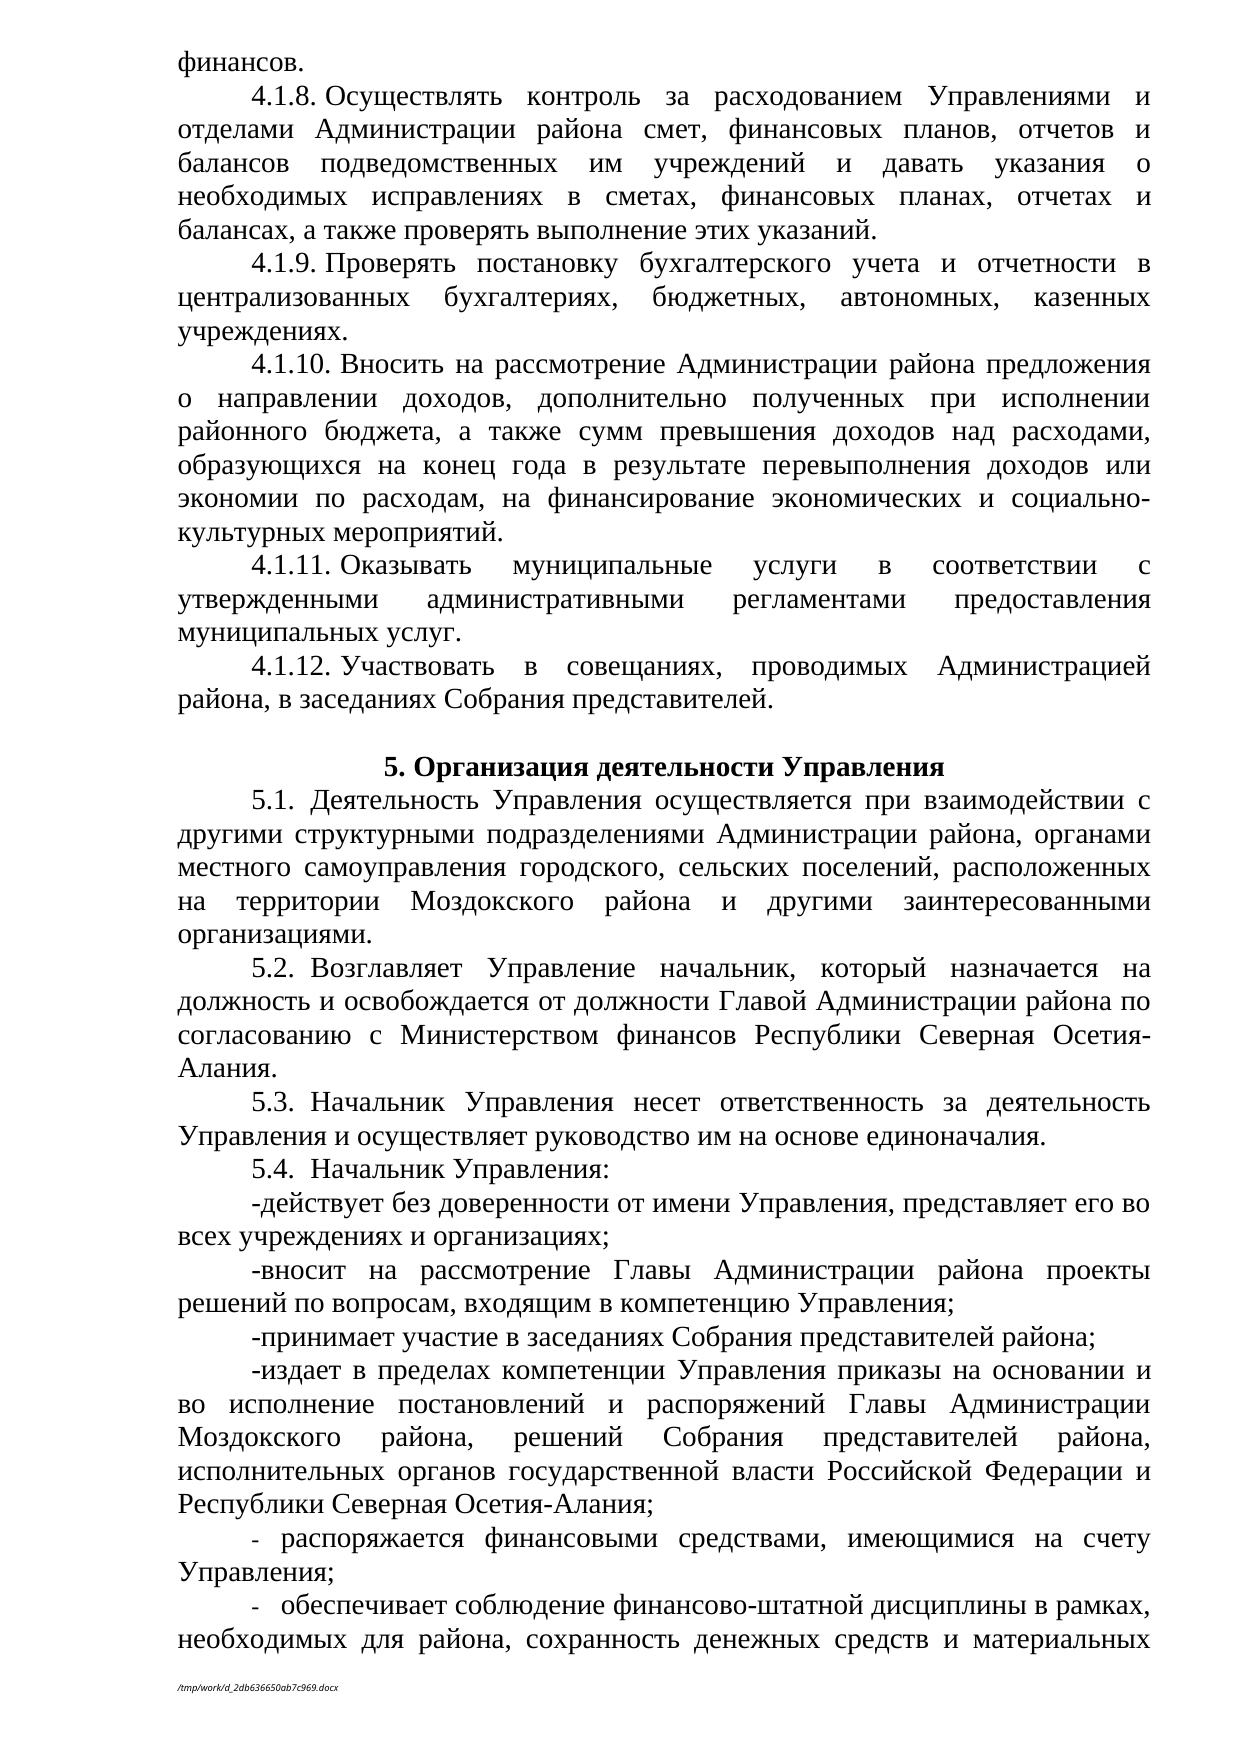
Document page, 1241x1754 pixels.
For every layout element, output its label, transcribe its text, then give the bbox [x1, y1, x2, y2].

list Осуществлять контроль за расходованием Управлениями и отделами Администрации района смет, финансовых планов, отчетов и балансов подведомственных им учреждений и давать указания о необходимых исправлениях в сметах, финансовых планах, отчетах и балансах, а также проверять выполнение этих указаний. [177, 78, 1151, 246]
list Участвовать в совещаниях, проводимых Администрацией района, в заседаниях Собрания представителей. [177, 648, 1151, 715]
text -действует без доверенности от имени Управления, представляет его во всех учреждениях и организациях; [177, 1185, 1151, 1252]
text -вносит на рассмотрение Главы Администрации района проекты решений по вопросам, входящим в компетенцию Управления; [177, 1252, 1151, 1319]
list Возглавляет Управление начальник, который назначается на должность и освобождается от должности Главой Администрации района по согласованию с Министерством финансов Республики Северная Осетия-Алания. [177, 950, 1151, 1084]
list распоряжается финансовыми средствами, имеющимися на счету Управления; [177, 1520, 1151, 1587]
list Начальник Управления: [177, 1151, 1151, 1185]
list Проверять постановку бухгалтерского учета и отчетности в централизованных бухгалтериях, бюджетных, автономных, казенных учреждениях. [177, 246, 1151, 346]
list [177, 1587, 1151, 1654]
text -издает в пределах компетенции Управления приказы на основании и во исполнение постановлений и распоряжений Главы Администрации Моздокского района, решений Собрания представителей района, исполнительных органов государственной власти Российской Федерации и Республики Северная Осетия-Алания; [177, 1352, 1151, 1520]
list Оказывать муниципальные услуги в соответствии с утвержденными административными регламентами предоставления муниципальных услуг. [177, 547, 1151, 648]
list Начальник Управления несет ответственность за деятельность Управления и осуществляет руководство им на основе единоначалия. [177, 1084, 1151, 1151]
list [177, 44, 1151, 78]
list Организация деятельности Управления [177, 749, 1151, 782]
list Вносить на рассмотрение Администрации района предложения о направлении доходов, дополнительно полученных при исполнении районного бюджета, а также сумм превышения доходов над расходами, образующихся на конец года в результате перевыполнения доходов или экономии по расходам, на финансирование экономических и социально-культурных мероприятий. [177, 346, 1151, 547]
list Деятельность Управления осуществляется при взаимодействии с другими структурными подразделениями Администрации района, органами местного самоуправления городского, сельских поселений, расположенных на территории Моздокского района и другими заинтересованными организациями. [177, 782, 1151, 950]
text -принимает участие в заседаниях Собрания представителей района; [177, 1319, 1151, 1352]
